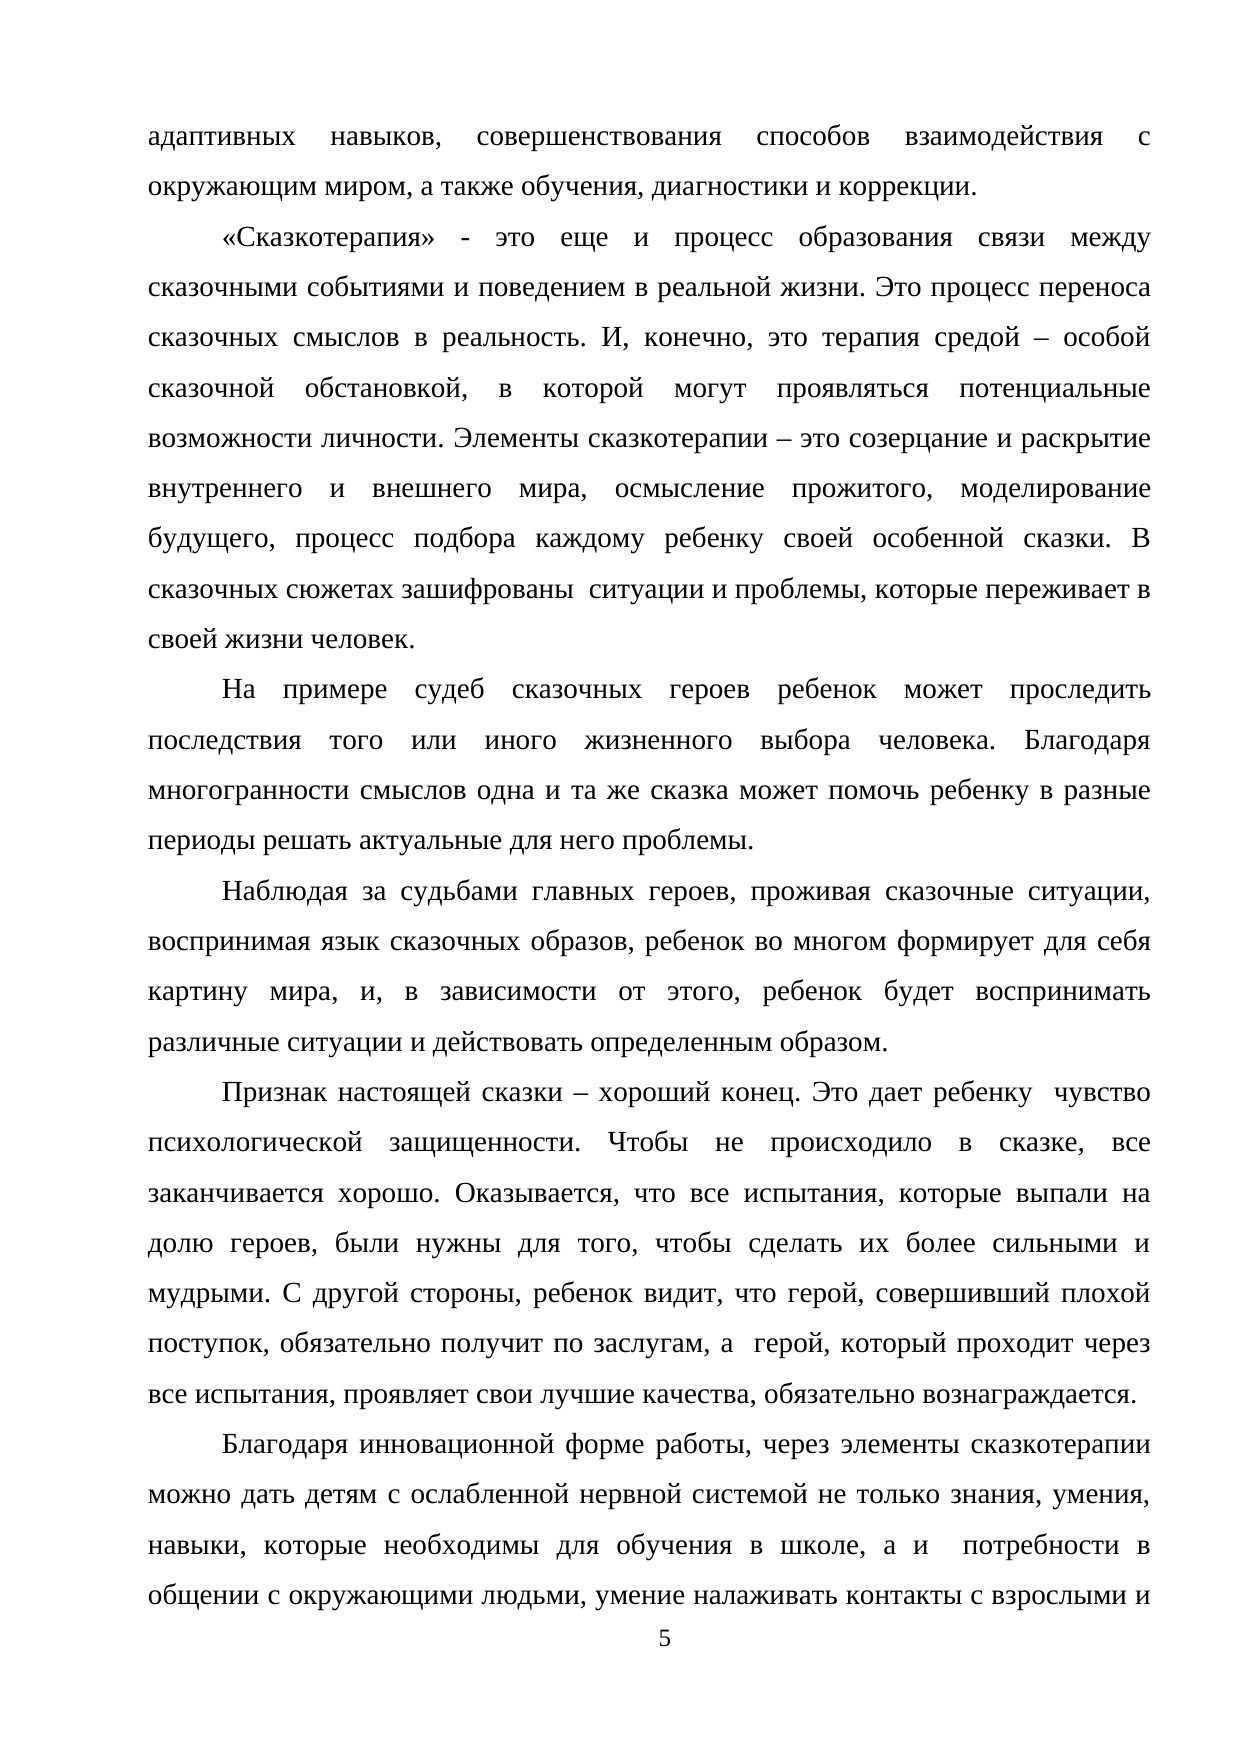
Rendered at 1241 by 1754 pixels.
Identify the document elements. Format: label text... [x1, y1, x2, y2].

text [148, 118, 1152, 202]
text Признак настоящей сказки – хороший конец. Это дает ребенку чувство психологической защищенности. Чтобы не происходило в сказке, все заканчивается хорошо. Оказывается, что все испытания, которые выпали на долю героев, были нужны для того, чтобы сделать их более сильными и мудрыми. С другой стороны, ребенок видит, что герой, совершивший плохой поступок, обязательно получит по заслугам, а герой, который проходит через все испытания, проявляет свои лучшие качества, обязательно вознаграждается. [148, 1074, 1152, 1409]
text На примере судеб сказочных героев ребенок может проследить последствия того или иного жизненного выбора человека. Благодаря многогранности смыслов одна и та же сказка может помочь ребенку в разные периоды решать актуальные для него проблемы. [148, 672, 1152, 856]
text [148, 1426, 1152, 1611]
text «Сказкотерапия» - это еще и процесс образования связи между сказочными событиями и поведением в реальной жизни. Это процесс переноса сказочных смыслов в реальность. И, конечно, это терапия средой – особой сказочной обстановкой, в которой могут проявляться потенциальные возможности личности. Элементы сказкотерапии – это созерцание и раскрытие внутреннего и внешнего мира, осмысление прожитого, моделирование будущего, процесс подбора каждому ребенку своей особенной сказки. В сказочных сюжетах зашифрованы ситуации и проблемы, которые переживает в своей жизни человек. [148, 219, 1152, 655]
text Наблюдая за судьбами главных героев, проживая сказочные ситуации, воспринимая язык сказочных образов, ребенок во многом формирует для себя картину мира, и, в зависимости от этого, ребенок будет воспринимать различные ситуации и действовать определенным образом. [148, 873, 1152, 1057]
